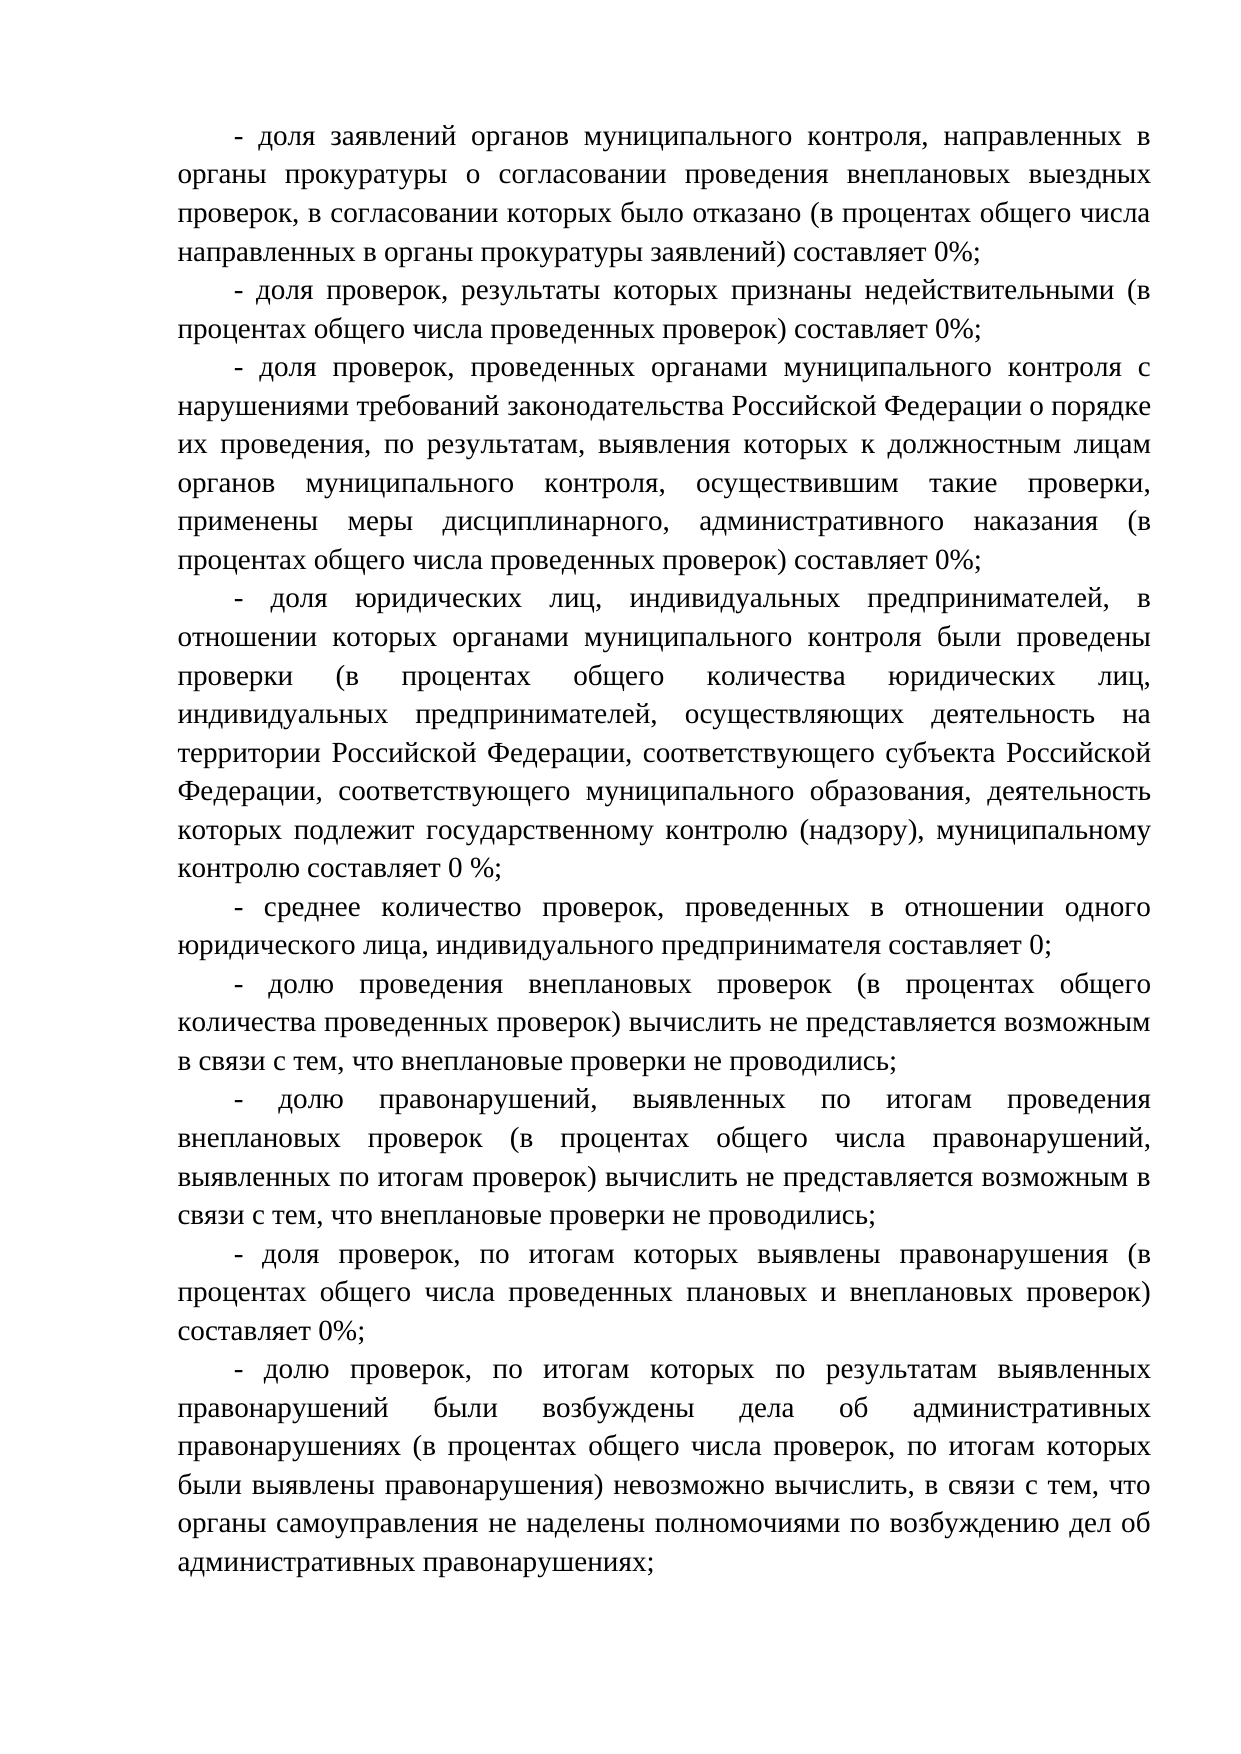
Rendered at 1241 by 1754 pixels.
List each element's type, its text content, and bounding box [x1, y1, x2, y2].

text - долю проверок, по итогам которых по результатам выявленных правонарушений были возбуждены дела об административных правонарушениях (в процентах общего числа проверок, по итогам которых были выявлены правонарушения) невозможно вычислить, в связи с тем, что органы самоуправления не наделены полномочиями по возбуждению дел об административных правонарушениях; [177, 1351, 1152, 1578]
text - долю проведения внеплановых проверок (в процентах общего количества проведенных проверок) вычислить не представляется возможным в связи с тем, что внеплановые проверки не проводились; [177, 966, 1152, 1077]
text - среднее количество проверок, проведенных в отношении одного юридического лица, индивидуального предпринимателя составляет 0; [177, 889, 1152, 961]
text - доля проверок, проведенных органами муниципального контроля с нарушениями требований законодательства Российской Федерации о порядке их проведения, по результатам, выявления которых к должностным лицам органов муниципального контроля, осуществившим такие проверки, применены меры дисциплинарного, административного наказания (в процентах общего числа проведенных проверок) составляет 0%; [177, 349, 1152, 576]
text - доля заявлений органов муниципального контроля, направленных в органы прокуратуры о согласовании проведения внеплановых выездных проверок, в согласовании которых было отказано (в процентах общего числа направленных в органы прокуратуры заявлений) составляет 0%; [177, 118, 1152, 267]
text - доля проверок, результаты которых признаны недействительными (в процентах общего числа проведенных проверок) составляет 0%; [177, 272, 1152, 344]
text - доля проверок, по итогам которых выявлены правонарушения (в процентах общего числа проведенных плановых и внеплановых проверок) составляет 0%; [177, 1236, 1152, 1346]
text - доля юридических лиц, индивидуальных предпринимателей, в отношении которых органами муниципального контроля были проведены проверки (в процентах общего количества юридических лиц, индивидуальных предпринимателей, осуществляющих деятельность на территории Российской Федерации, соответствующего субъекта Российской Федерации, соответствующего муниципального образования, деятельность которых подлежит государственному контролю (надзору), муниципальному контролю составляет 0 %; [177, 581, 1152, 884]
text - долю правонарушений, выявленных по итогам проведения внеплановых проверок (в процентах общего числа правонарушений, выявленных по итогам проверок) вычислить не представляется возможным в связи с тем, что внеплановые проверки не проводились; [177, 1082, 1152, 1231]
